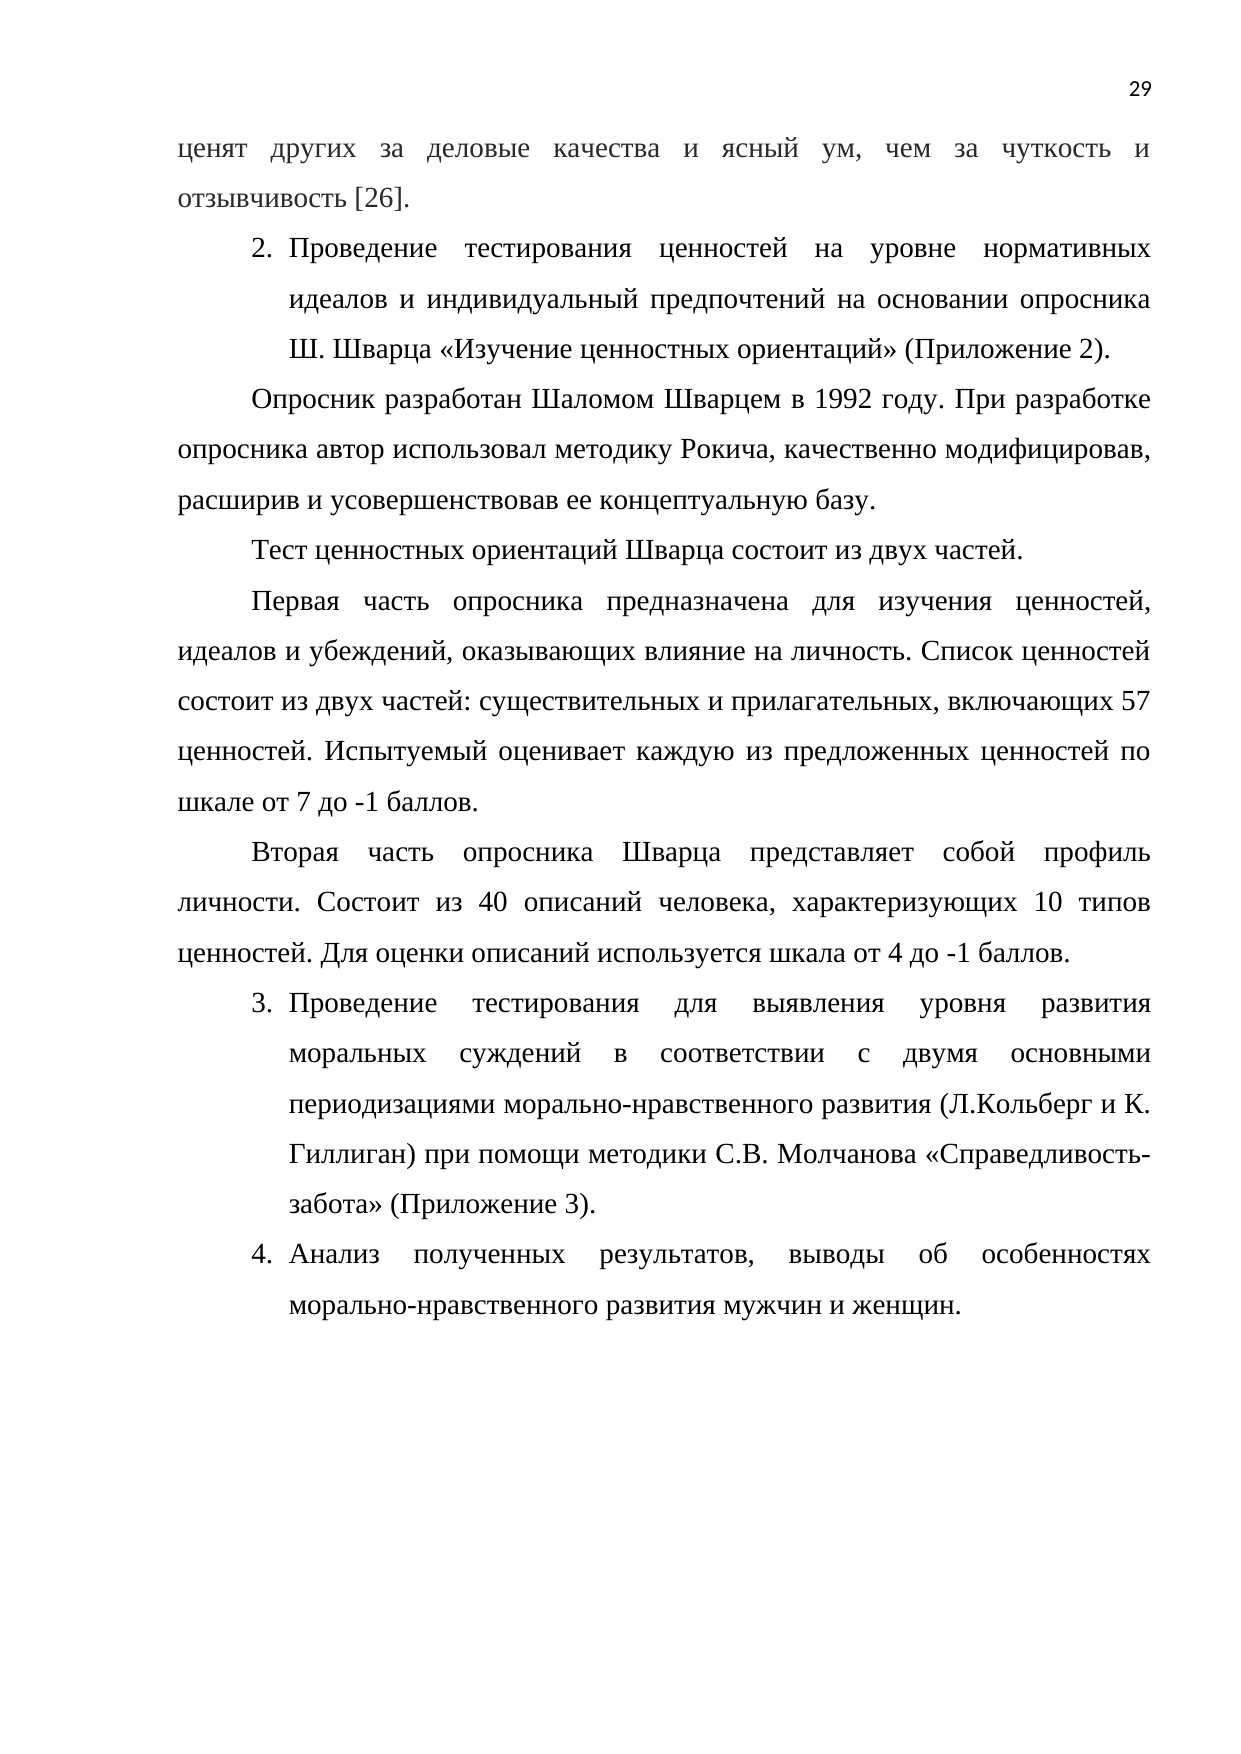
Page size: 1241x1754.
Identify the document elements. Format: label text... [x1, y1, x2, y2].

list Анализ полученных результатов, выводы об особенностях морально-нравственного развития мужчин и женщин. [251, 1237, 1152, 1321]
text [177, 130, 1152, 214]
text Тест ценностных ориентаций Шварца состоит из двух частей. [177, 532, 1152, 566]
text Первая часть опросника предназначена для изучения ценностей, идеалов и убеждений, оказывающих влияние на личность. Список ценностей состоит из двух частей: существительных и прилагательных, включающих 57 ценностей. Испытуемый оценивает каждую из предложенных ценностей по шкале от 7 до -1 баллов. [177, 583, 1152, 817]
text Вторая часть опросника Шварца представляет собой профиль личности. Состоит из 40 описаний человека, характеризующих 10 типов ценностей. Для оценки описаний используется шкала от 4 до -1 баллов. [177, 834, 1152, 968]
list Проведение тестирования для выявления уровня развития моральных суждений в соответствии с двумя основными периодизациями морально-нравственного развития (Л.Кольберг и К. Гиллиган) при помощи методики С.В. Молчанова «Справедливость-забота» (Приложение 3). [251, 985, 1152, 1220]
text Опросник разработан Шаломом Шварцем в 1992 году. При разработке опросника автор использовал методику Рокича, качественно модифицировав, расширив и усовершенствовав ее концептуальную базу. [177, 381, 1152, 516]
list Проведение тестирования ценностей на уровне нормативных идеалов и индивидуальный предпочтений на основании опросника Ш. Шварца «Изучение ценностных ориентаций» (Приложение 2). [251, 230, 1152, 364]
